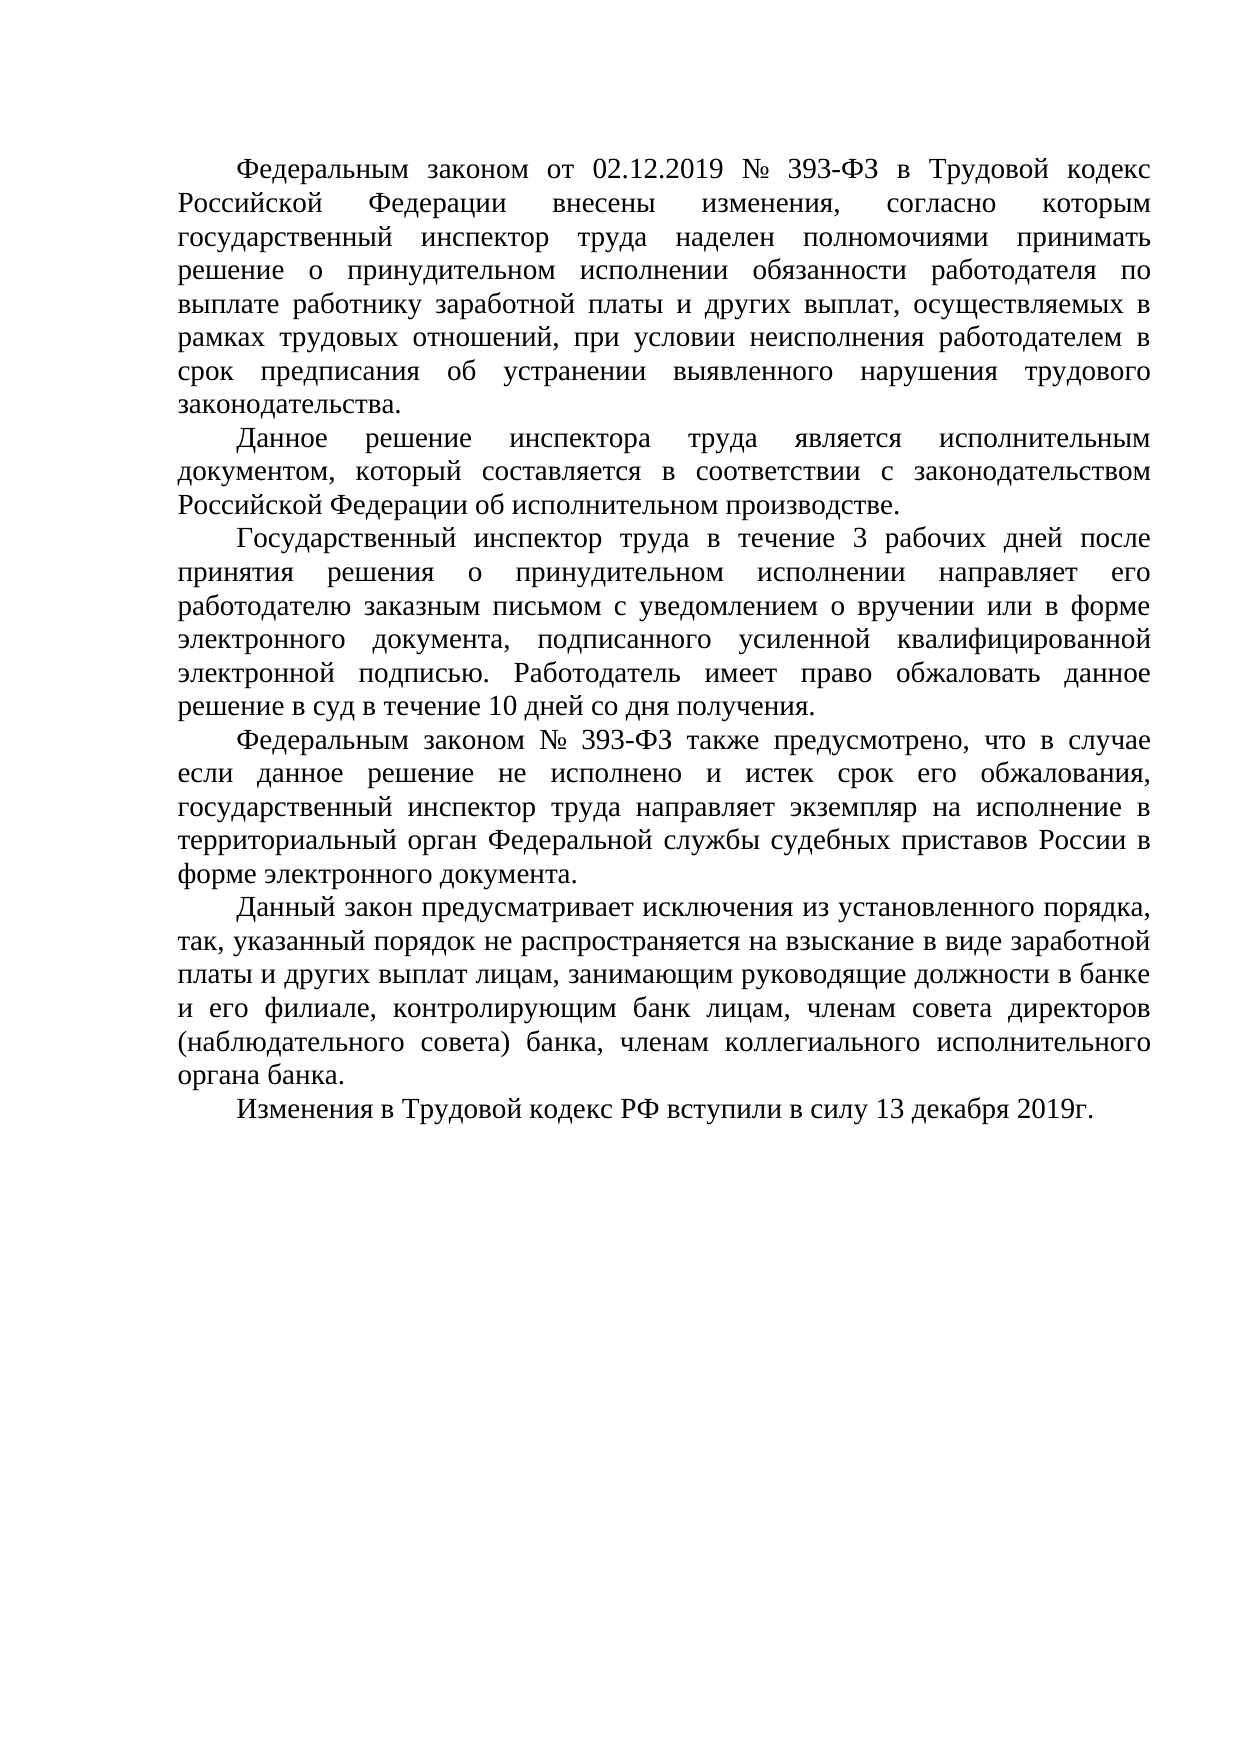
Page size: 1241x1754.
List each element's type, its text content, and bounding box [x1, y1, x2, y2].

text Государственный инспектор труда в течение 3 рабочих дней после принятия решения о принудительном исполнении направляет его работодателю заказным письмом с уведомлением о вручении или в форме электронного документа, подписанного усиленной квалифицированной электронной подписью. Работодатель имеет право обжаловать данное решение в суд в течение 10 дней со дня получения. [177, 521, 1152, 722]
text Данное решение инспектора труда является исполнительным документом, который составляется в соответствии с законодательством Российской Федерации об исполнительном производстве. [177, 420, 1152, 521]
text Данный закон предусматривает исключения из установленного порядка, так, указанный порядок не распространяется на взыскание в виде заработной платы и других выплат лицам, занимающим руководящие должности в банке и его филиале, контролирующим банк лицам, членам совета директоров (наблюдательного совета) банка, членам коллегиального исполнительного органа банка. [177, 889, 1152, 1091]
text Изменения в Трудовой кодекс РФ вступили в силу 13 декабря 2019г. [177, 1091, 1152, 1124]
text Федеральным законом от 02.12.2019 № 393-ФЗ в Трудовой кодекс Российской Федерации внесены изменения, согласно которым государственный инспектор труда наделен полномочиями принимать решение о принудительном исполнении обязанности работодателя по выплате работнику заработной платы и других выплат, осуществляемых в рамках трудовых отношений, при условии неисполнения работодателем в срок предписания об устранении выявленного нарушения трудового законодательства. [177, 152, 1152, 420]
text Федеральным законом № 393-ФЗ также предусмотрено, что в случае если данное решение не исполнено и истек срок его обжалования, государственный инспектор труда направляет экземпляр на исполнение в территориальный орган Федеральной службы судебных приставов России в форме электронного документа. [177, 722, 1152, 889]
